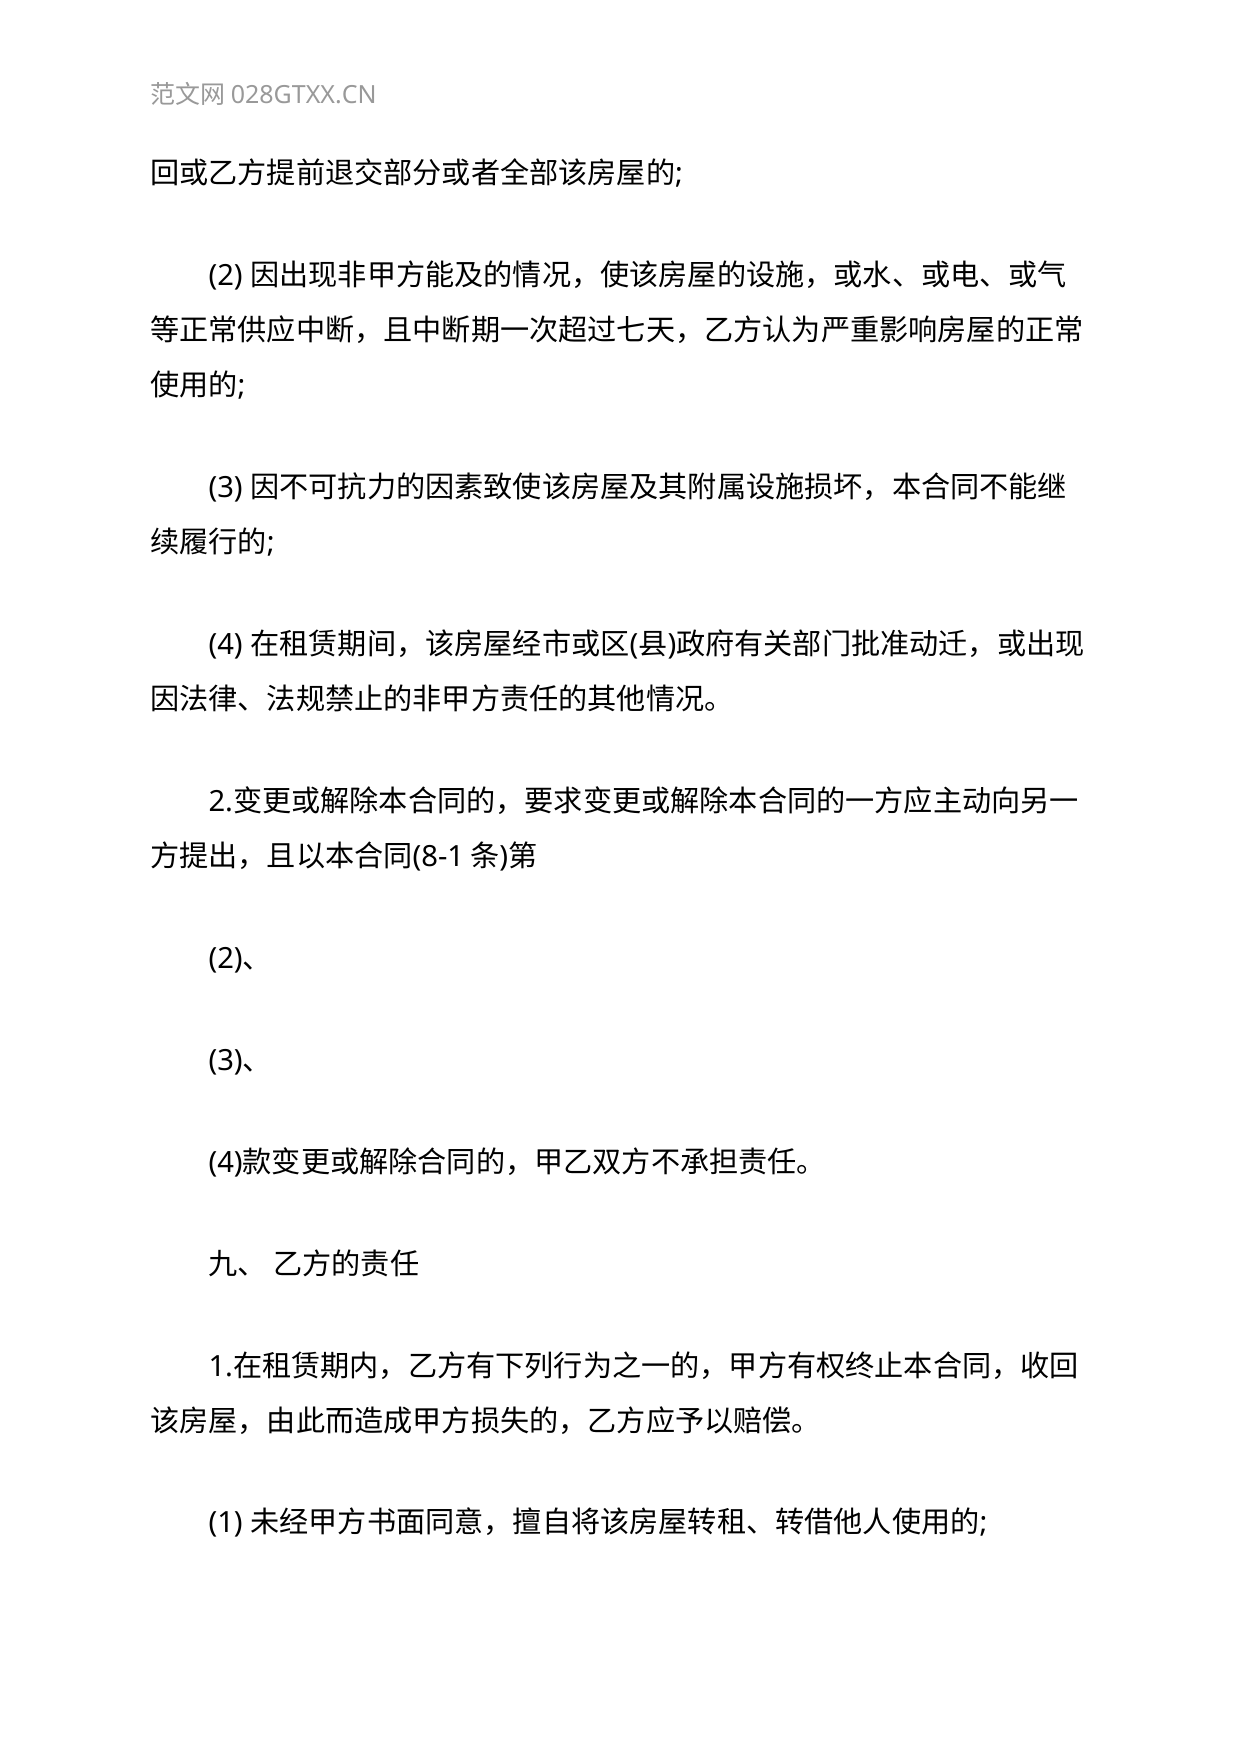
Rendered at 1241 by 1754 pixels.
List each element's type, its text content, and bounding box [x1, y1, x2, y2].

text (1) 未经甲方书面同意，擅自将该房屋转租、转借他人使用的; [150, 1499, 1090, 1541]
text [150, 150, 1090, 192]
text 九、 乙方的责任 [150, 1241, 1090, 1283]
text (3)、 [150, 1037, 1090, 1079]
text 2.变更或解除本合同的，要求变更或解除本合同的一方应主动向另一方提出，且以本合同(8-1条)第 [150, 778, 1090, 875]
text (2)、 [150, 934, 1090, 977]
text (4)款变更或解除合同的，甲乙双方不承担责任。 [150, 1138, 1090, 1181]
text (2) 因出现非甲方能及的情况，使该房屋的设施，或水、或电、或气等正常供应中断，且中断期一次超过七天，乙方认为严重影响房屋的正常使用的; [150, 252, 1090, 404]
text (4) 在租赁期间，该房屋经市或区(县)政府有关部门批准动迁，或出现因法律、法规禁止的非甲方责任的其他情况。 [150, 621, 1090, 718]
text 1.在租赁期内，乙方有下列行为之一的，甲方有权终止本合同，收回该房屋，由此而造成甲方损失的，乙方应予以赔偿。 [150, 1342, 1090, 1439]
text (3) 因不可抗力的因素致使该房屋及其附属设施损坏，本合同不能继续履行的; [150, 464, 1090, 561]
